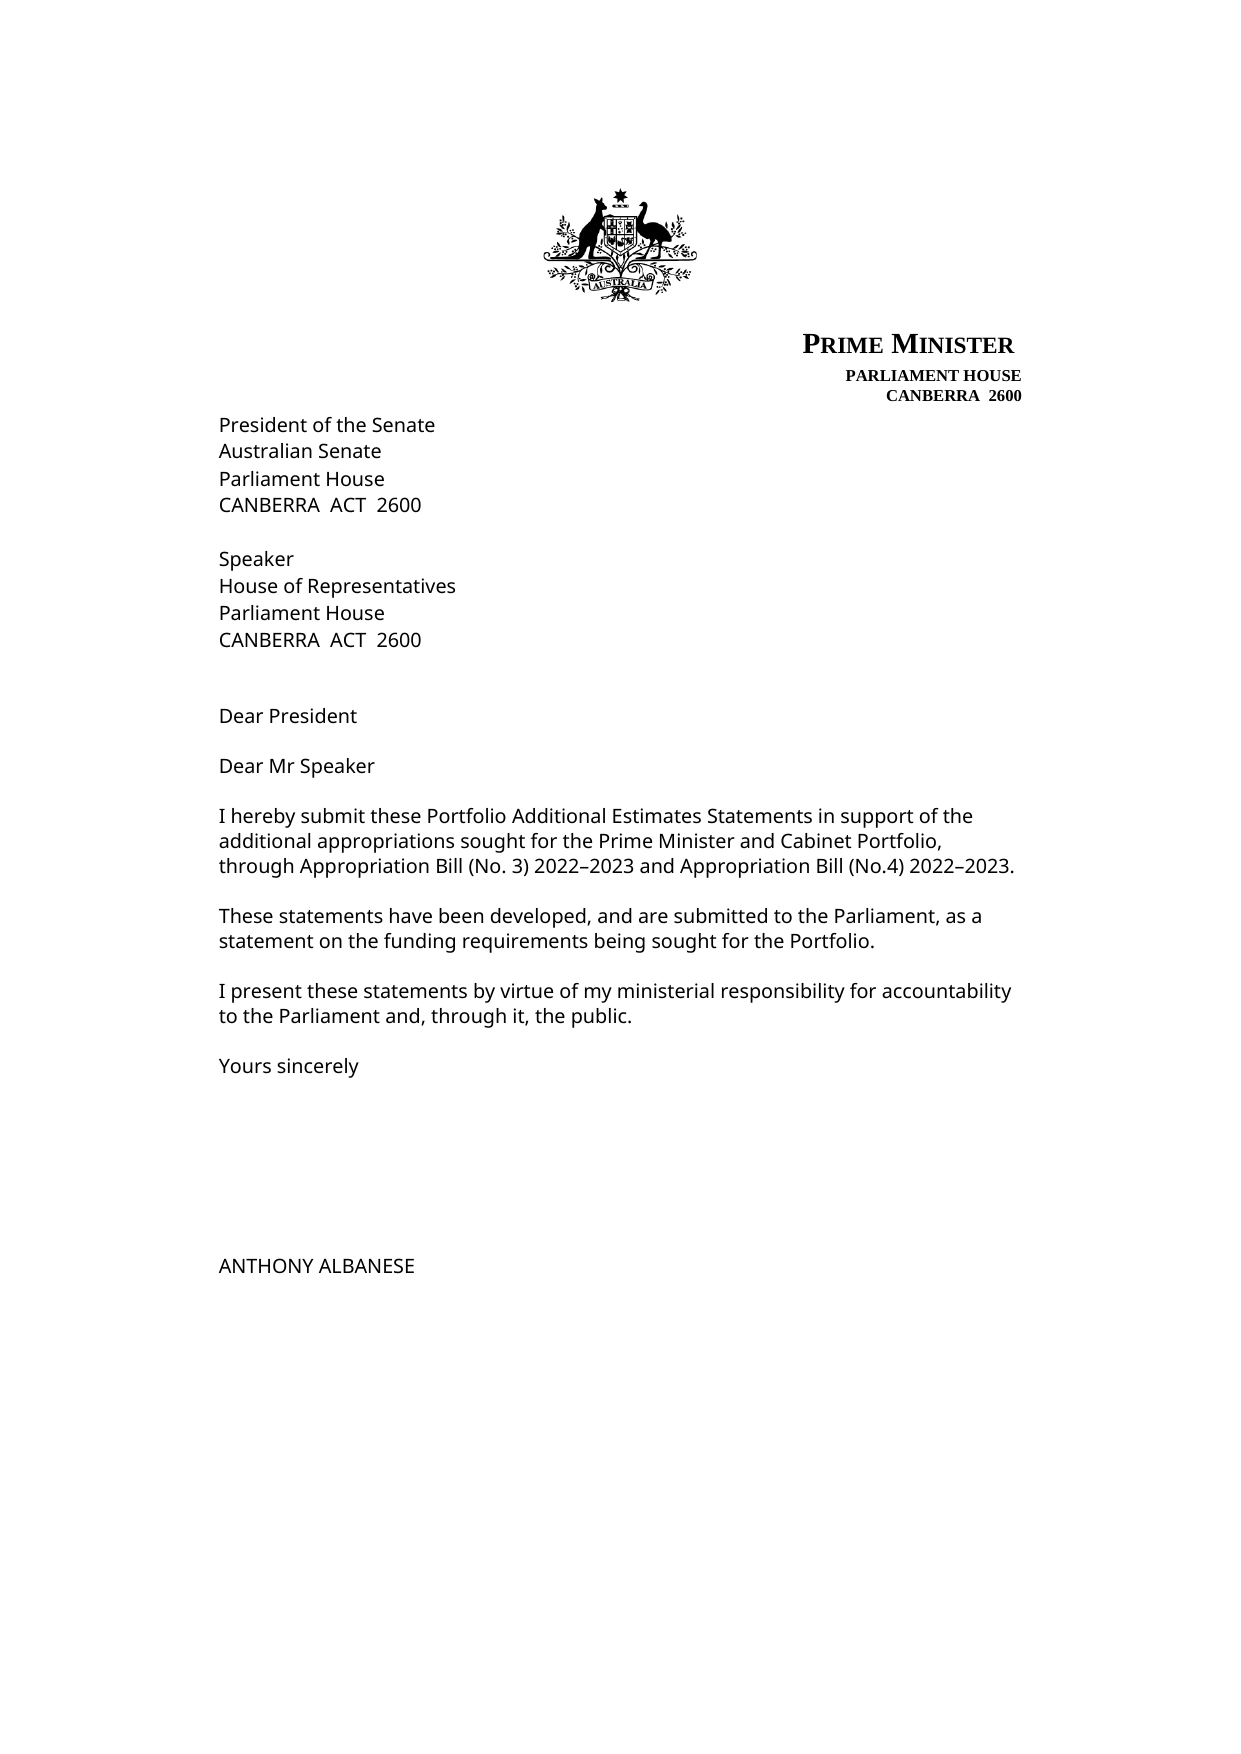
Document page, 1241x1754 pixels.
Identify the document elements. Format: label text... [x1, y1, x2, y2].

text Parliament House [218, 465, 1022, 492]
text Speaker [218, 546, 1022, 573]
picture [543, 188, 697, 302]
text Parliament House [218, 600, 1022, 627]
text Prime [218, 326, 1022, 360]
text Dear President [218, 704, 1022, 729]
text CANBERRA ACT 2600 [218, 627, 1022, 654]
text ANTHONY ALBANESE [218, 1254, 1022, 1304]
text House of Representatives [218, 573, 1022, 600]
text President of the Senate [218, 411, 1022, 438]
text CANBERRA ACT 2600 [218, 492, 1022, 519]
text I present these statements by virtue of my ministerial responsibility for accountability to the Parliament and, through it, the public. [218, 979, 1022, 1029]
text I hereby submit these Portfolio Additional Estimates Statements in support of the additional appropriations sought for the Prime Minister and Cabinet Portfolio, through Appropriation Bill (No. 3) 2022–2023 and Appropriation Bill (No.4) 2022–2023. [218, 804, 1022, 879]
text Yours sincerely [218, 1054, 1022, 1079]
text These statements have been developed, and are submitted to the Parliament, as a statement on the funding requirements being sought for the Portfolio. [218, 904, 1022, 954]
text PARLIAMENT HOUSE CANBERRA 2600 [218, 366, 1022, 404]
text Australian Senate [218, 438, 1022, 465]
text Dear Mr Speaker [218, 754, 1022, 779]
